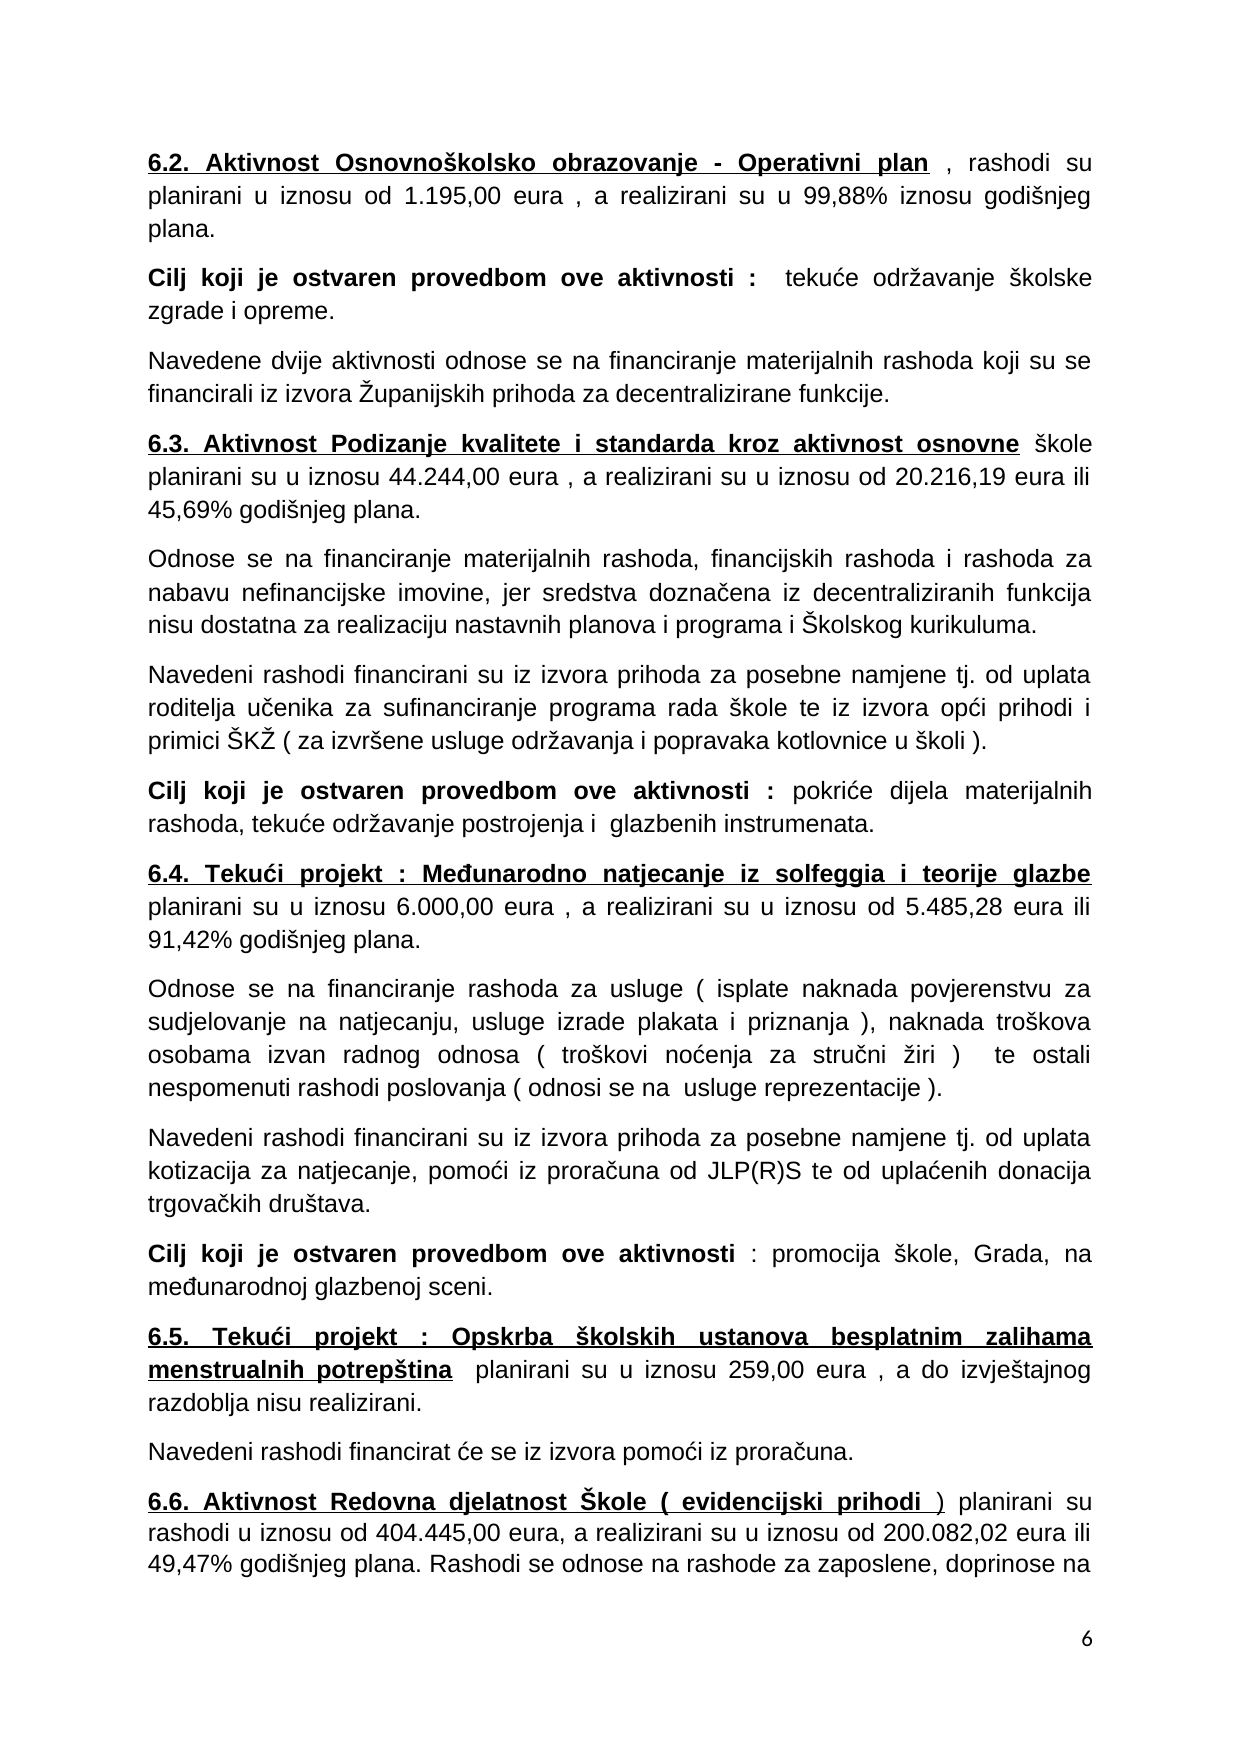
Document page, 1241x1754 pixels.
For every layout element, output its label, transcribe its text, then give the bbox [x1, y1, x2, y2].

text Cilj koji je ostvaren provedbom ove aktivnosti : promocija škole, Grada, na međunarodnoj glazbenoj sceni. [148, 1239, 1093, 1301]
text Navedeni rashodi financirat će se iz izvora pomoći iz proračuna. [148, 1437, 1093, 1466]
text 6.4. Tekući projekt : Međunarodno natjecanje iz solfeggia i teorije glazbe planirani su u iznosu 6.000,00 eura , a realizirani su u iznosu od 5.485,28 eura ili 91,42% godišnjeg plana. [148, 859, 1093, 953]
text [148, 1487, 1093, 1578]
text Navedeni rashodi financirani su iz izvora prihoda za posebne namjene tj. od uplata kotizacija za natjecanje, pomoći iz proračuna od JLP(R)S te od uplaćenih donacija trgovačkih društava. [148, 1123, 1093, 1218]
text Cilj koji je ostvaren provedbom ove aktivnosti : tekuće održavanje školske zgrade i opreme. [148, 263, 1093, 325]
text Odnose se na financiranje rashoda za usluge ( isplate naknada povjerenstvu za sudjelovanje na natjecanju, usluge izrade plakata i priznanja ), naknada troškova osobama izvan radnog odnosa ( troškovi noćenja za stručni žiri ) te ostali nespomenuti rashodi poslovanja ( odnosi se na usluge reprezentacije ). [148, 974, 1093, 1102]
text Navedene dvije aktivnosti odnose se na financiranje materijalnih rashoda koji su se financirali iz izvora Županijskih prihoda za decentralizirane funkcije. [148, 346, 1093, 408]
text Navedeni rashodi financirani su iz izvora prihoda za posebne namjene tj. od uplata roditelja učenika za sufinanciranje programa rada škole te iz izvora opći prihodi i primici ŠKŽ ( za izvršene usluge održavanja i popravaka kotlovnice u školi ). [148, 660, 1093, 755]
text 6.5. Tekući projekt : Opskrba školskih ustanova besplatnim zalihama menstrualnih potrepština planirani su u iznosu 259,00 eura , a do izvještajnog razdoblja nisu realizirani. [148, 1348, 1093, 1416]
text 6.3. Aktivnost Podizanje kvalitete i standarda kroz aktivnost osnovne škole planirani su u iznosu 44.244,00 eura , a realizirani su u iznosu od 20.216,19 eura ili 45,69% godišnjeg plana. [148, 429, 1093, 523]
text 6.5. Tekući projekt : Opskrba školskih ustanova besplatnim zalihama menstrualnih potrepština planirani su u iznosu 259,00 eura , a do izvještajnog razdoblja nisu realizirani. [148, 1322, 1093, 1346]
text Odnose se na financiranje materijalnih rashoda, financijskih rashoda i rashoda za nabavu nefinancijske imovine, jer sredstva doznačena iz decentraliziranih funkcija nisu dostatna za realizaciju nastavnih planova i programa i Školskog kurikuluma. [148, 544, 1093, 639]
text Cilj koji je ostvaren provedbom ove aktivnosti : pokriće dijela materijalnih rashoda, tekuće održavanje postrojenja i glazbenih instrumenata. [148, 776, 1093, 838]
text 6.2. Aktivnost Osnovnoškolsko obrazovanje - Operativni plan , rashodi su planirani u iznosu od 1.195,00 eura , a realizirani su u 99,88% iznosu godišnjeg plana. [148, 148, 1093, 242]
